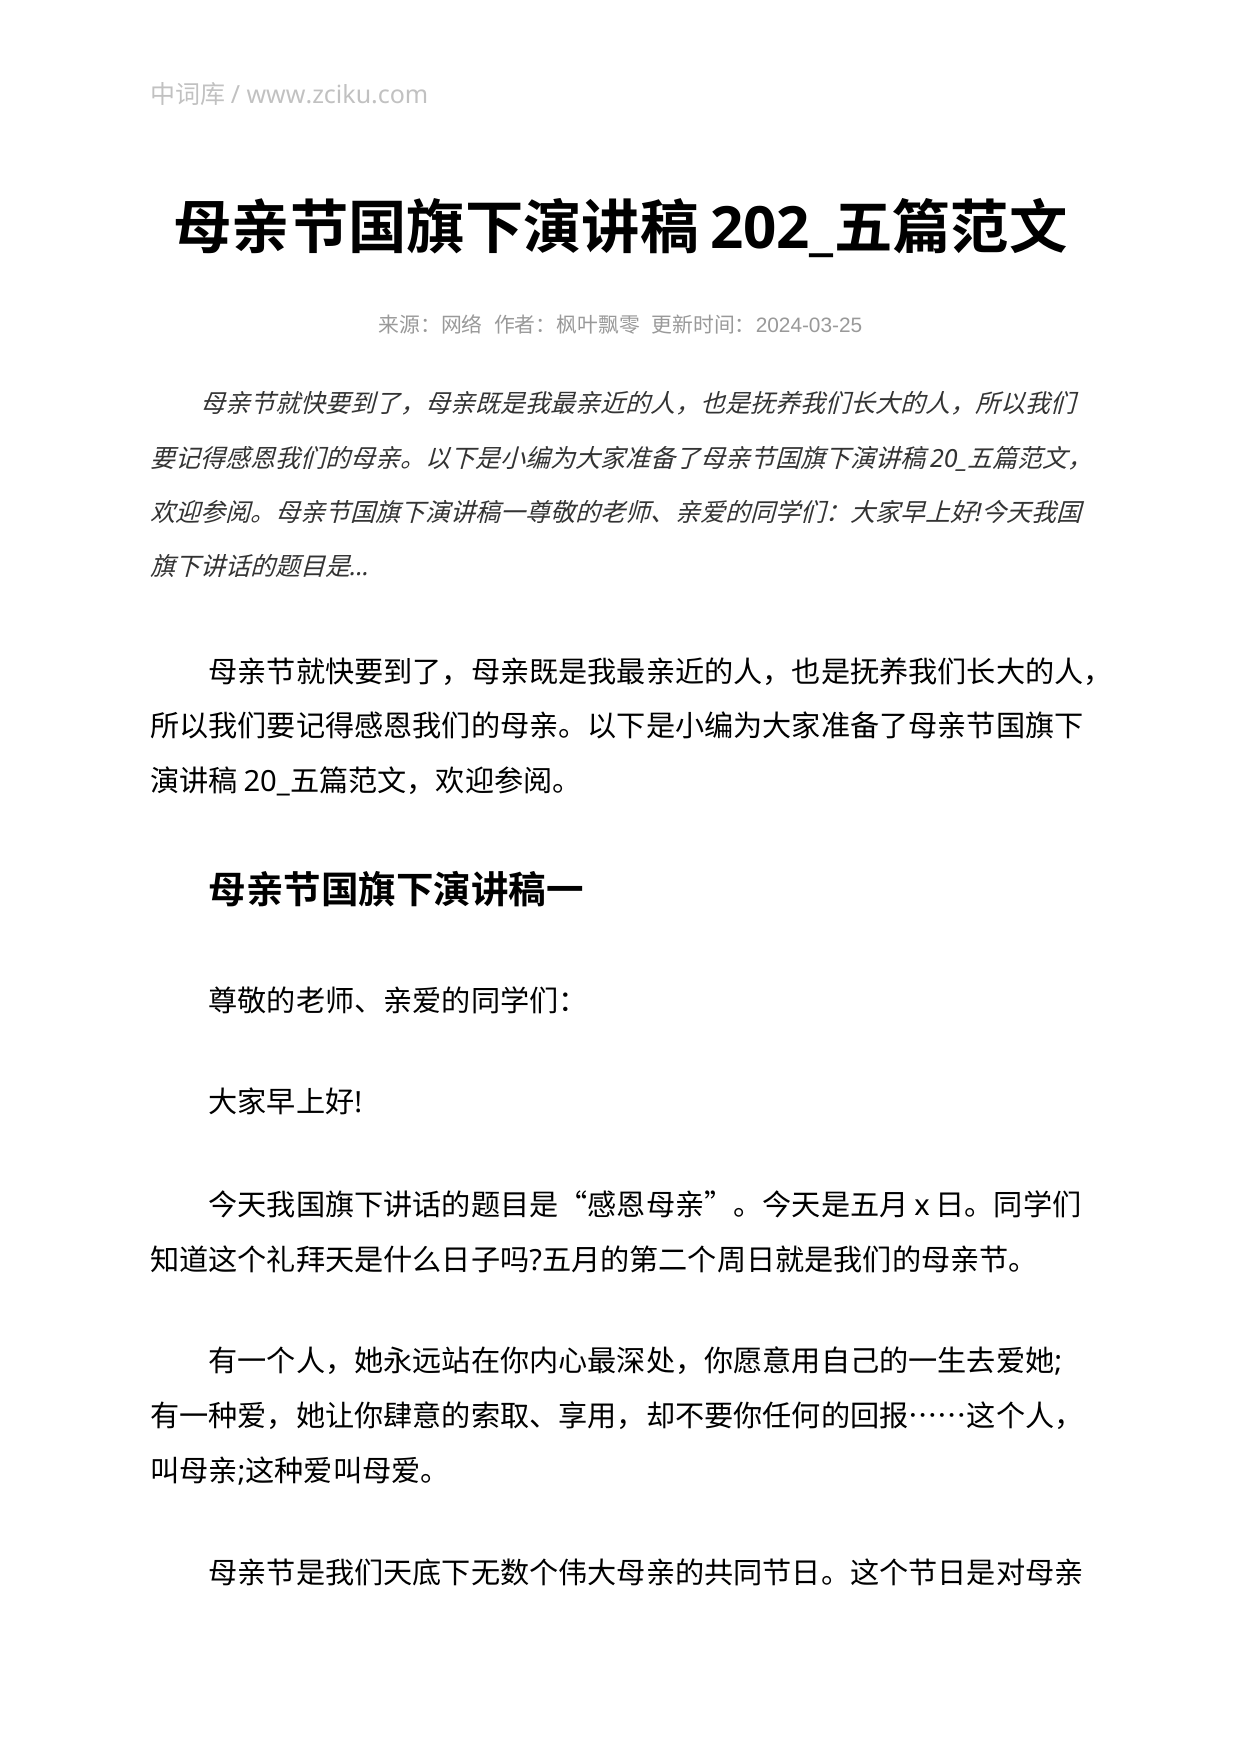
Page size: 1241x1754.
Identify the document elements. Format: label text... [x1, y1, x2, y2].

text 有一个人，她永远站在你内心最深处，你愿意用自己的一生去爱她;有一种爱，她让你肆意的索取、享用，却不要你任何的回报……这个人，叫母亲;这种爱叫母爱。 [150, 1338, 1090, 1490]
text 大家早上好! [150, 1079, 1090, 1121]
text 母亲节就快要到了，母亲既是我最亲近的人，也是抚养我们长大的人，所以我们要记得感恩我们的母亲。以下是小编为大家准备了母亲节国旗下演讲稿20_五篇范文，欢迎参阅。 [150, 648, 1090, 800]
text 母亲节国旗下演讲稿一 [150, 860, 1090, 914]
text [150, 1550, 1090, 1592]
subtitle 母亲节国旗下演讲稿202_五篇范文 [150, 181, 1090, 266]
text 来源：网络 作者：枫叶飘零 更新时间：2024-03-25 [150, 313, 1090, 337]
text 今天我国旗下讲话的题目是“感恩母亲”。今天是五月x日。同学们知道这个礼拜天是什么日子吗?五月的第二个周日就是我们的母亲节。 [150, 1181, 1090, 1278]
text 母亲节就快要到了，母亲既是我最亲近的人，也是抚养我们长大的人，所以我们要记得感恩我们的母亲。以下是小编为大家准备了母亲节国旗下演讲稿20_五篇范文，欢迎参阅。母亲节国旗下演讲稿一尊敬的老师、亲爱的同学们：大家早上好!今天我国旗下讲话的题目是... [150, 384, 1090, 583]
text 尊敬的老师、亲爱的同学们： [150, 977, 1090, 1019]
